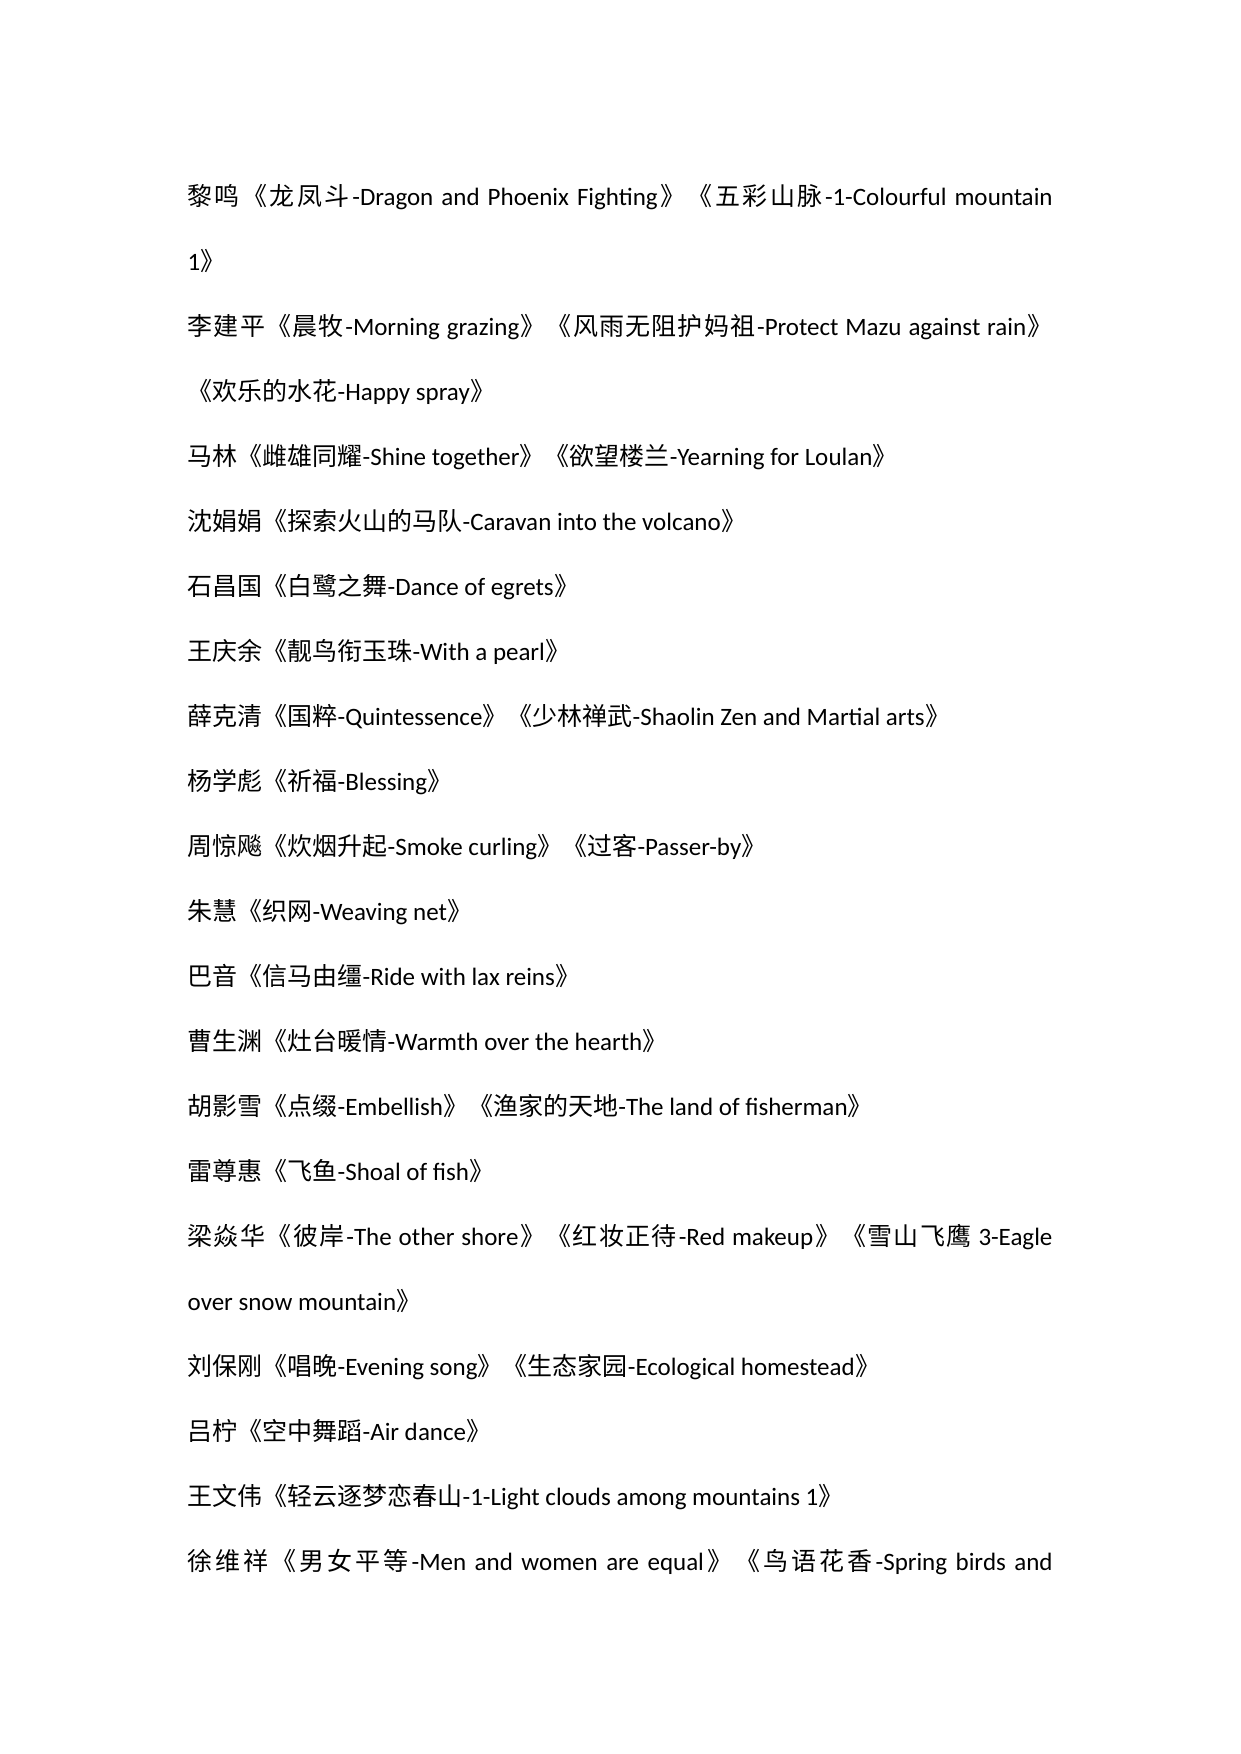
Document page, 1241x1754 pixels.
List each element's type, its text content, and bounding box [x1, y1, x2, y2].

text 曹生渊《灶台暖情-Warmth over the hearth》 [187, 1007, 1053, 1072]
text 薛克清《国粹-Quintessence》《少林禅武-Shaolin Zen and Martial arts》 [187, 682, 1053, 747]
text 刘保刚《唱晚-Evening song》《生态家园-Ecological homestead》 [187, 1332, 1053, 1397]
text 李建平《晨牧-Morning grazing》《风雨无阻护妈祖-Protect Mazu against rain》《欢乐的水花-Happy spray》 [187, 292, 1053, 422]
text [187, 1527, 1053, 1592]
text 马林《雌雄同耀-Shine together》《欲望楼兰-Yearning for Loulan》 [187, 422, 1053, 487]
text 胡影雪《点缀-Embellish》《渔家的天地-The land of fisherman》 [187, 1072, 1053, 1137]
text 朱慧《织网-Weaving net》 [187, 877, 1053, 942]
text 吕柠《空中舞蹈-Air dance》 [187, 1397, 1053, 1462]
text 周惊飚《炊烟升起-Smoke curling》《过客-Passer-by》 [187, 812, 1053, 877]
text 杨学彪《祈福-Blessing》 [187, 747, 1053, 812]
text 石昌国《白鹭之舞-Dance of egrets》 [187, 552, 1053, 617]
text 梁焱华《彼岸-The other shore》《红妆正待-Red makeup》《雪山飞鹰3-Eagle over snow mountain》 [187, 1202, 1053, 1332]
text 黎鸣《龙凤斗-Dragon and Phoenix Fighting》《五彩山脉-1-Colourful mountain 1》 [187, 162, 1053, 292]
text 雷尊惠《飞鱼-Shoal of fish》 [187, 1137, 1053, 1202]
text 王庆余《靓鸟衔玉珠-With a pearl》 [187, 617, 1053, 682]
text 巴音《信马由缰-Ride with lax reins》 [187, 942, 1053, 1007]
text 沈娟娟《探索火山的马队-Caravan into the volcano》 [187, 487, 1053, 552]
text 王文伟《轻云逐梦恋春山-1-Light clouds among mountains 1》 [187, 1462, 1053, 1527]
